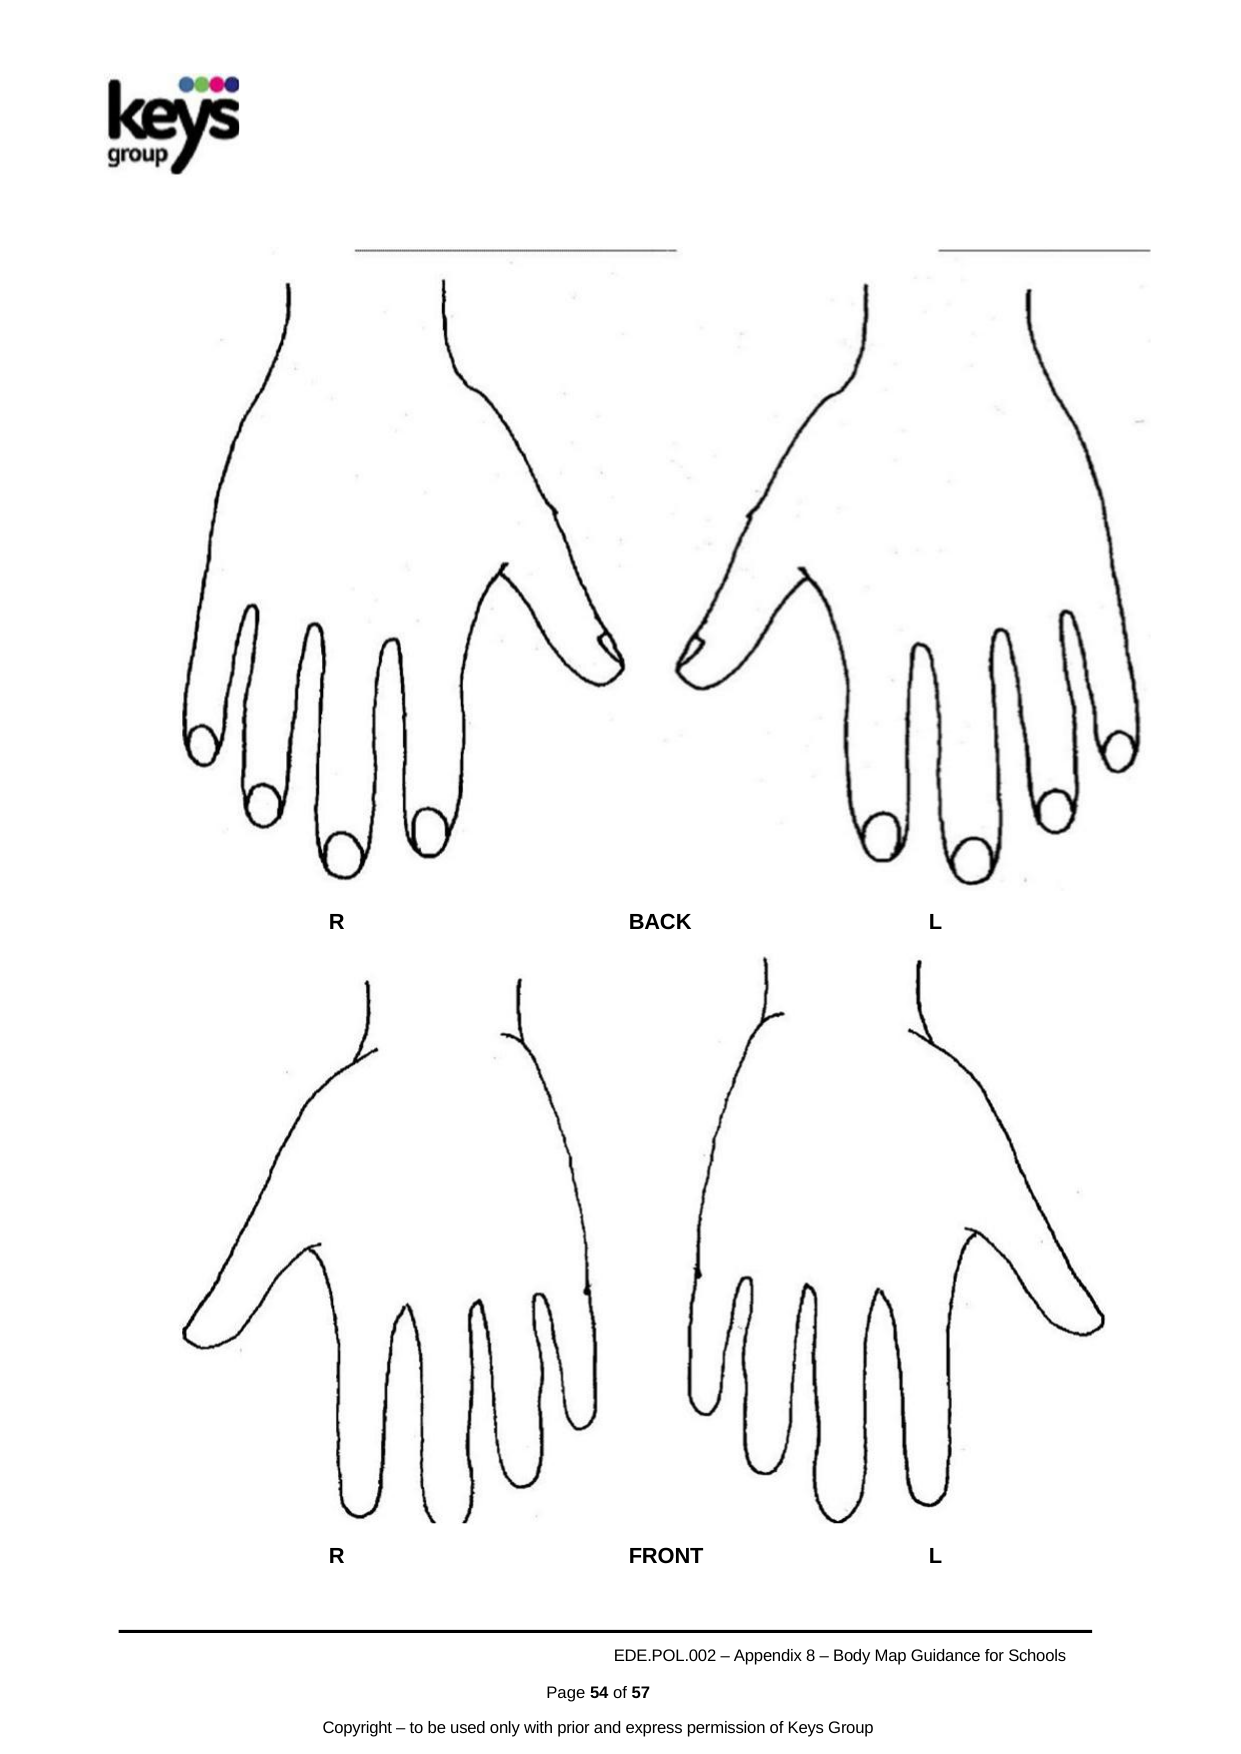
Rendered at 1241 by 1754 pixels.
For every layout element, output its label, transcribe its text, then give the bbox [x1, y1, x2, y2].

picture [178, 953, 1107, 1525]
picture [178, 247, 1151, 891]
text R BACK L [253, 909, 1093, 934]
picture [103, 73, 240, 178]
text R FRONT L [103, 1543, 1093, 1569]
